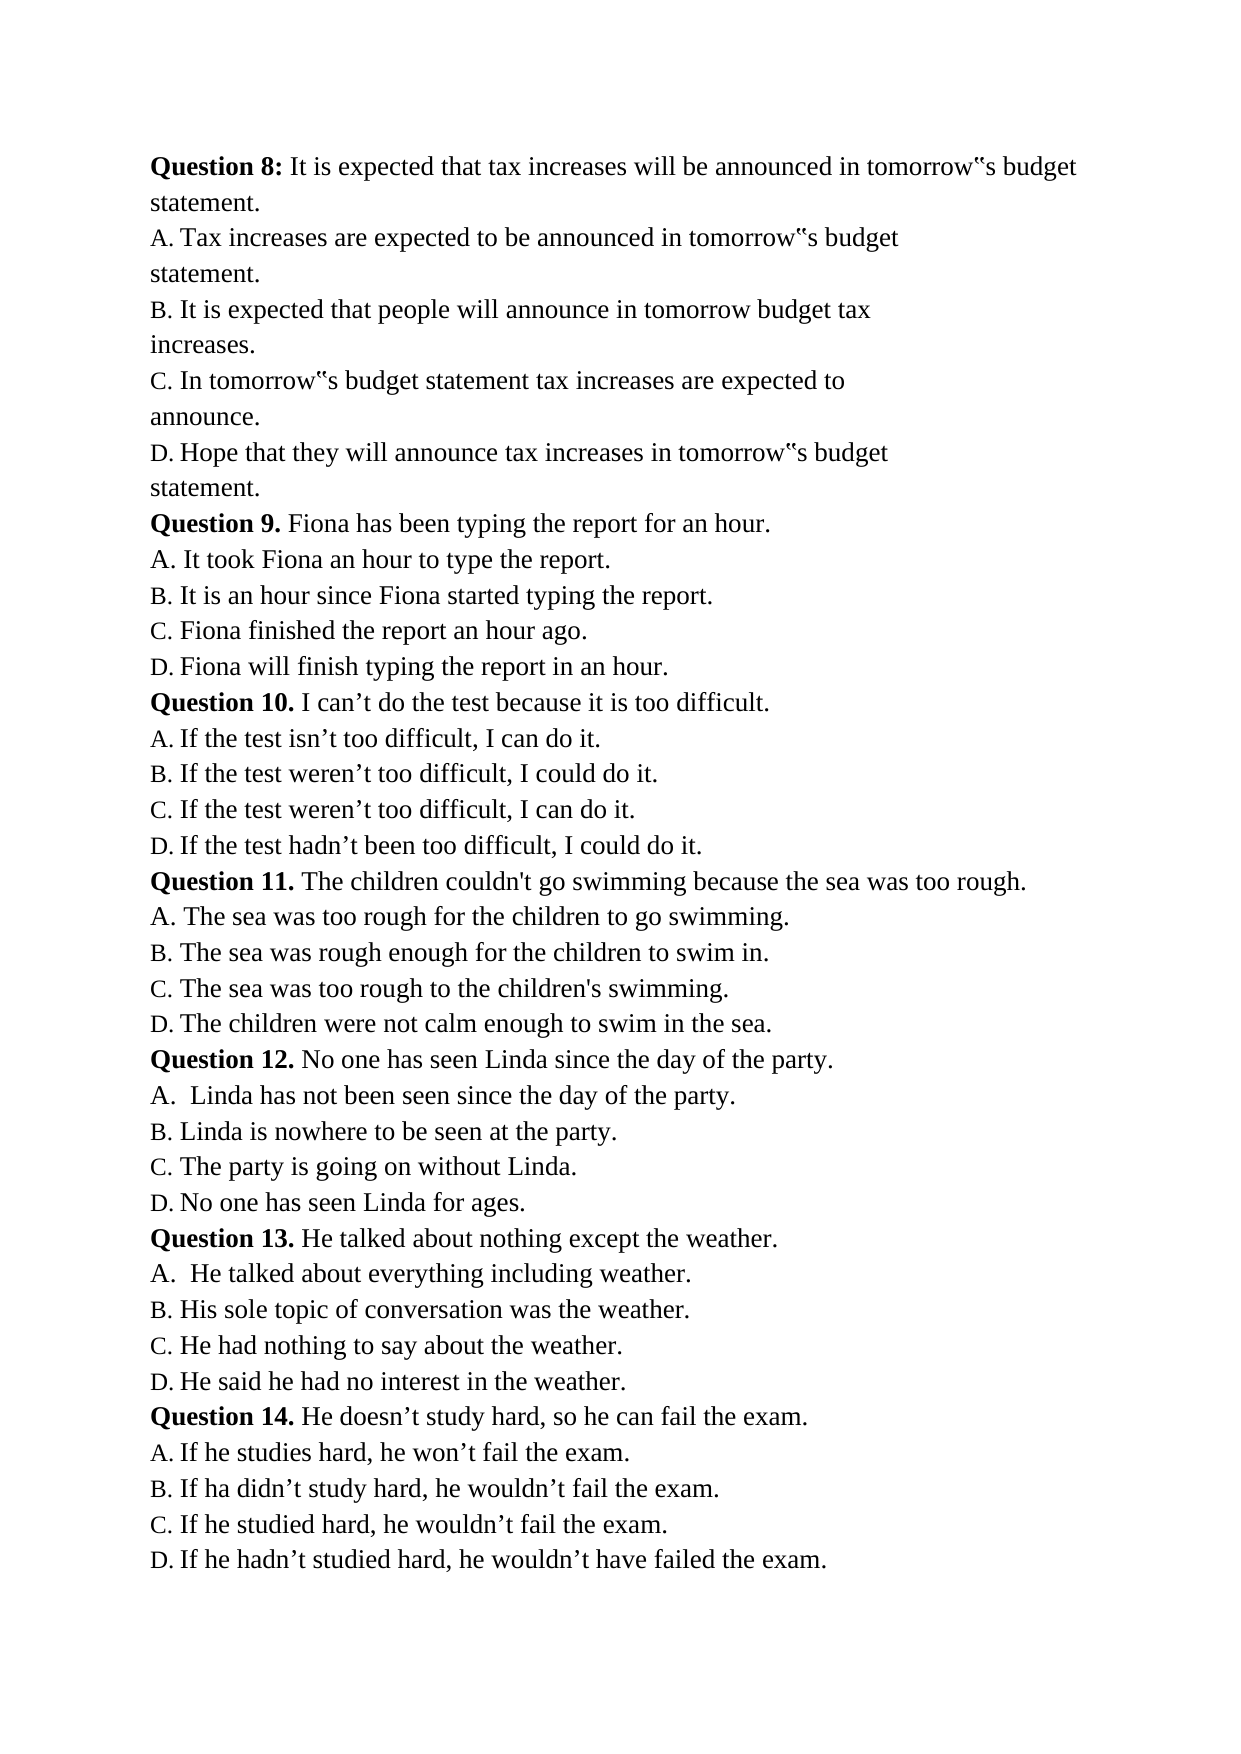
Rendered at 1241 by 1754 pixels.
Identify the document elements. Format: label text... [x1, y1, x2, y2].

list If he studied hard, he wouldn’t fail the exam. [150, 1508, 904, 1539]
list His sole topic of conversation was the weather. [150, 1293, 904, 1324]
list In tomorrow‟s budget statement tax increases are expected to announce. [150, 364, 904, 431]
list The sea was rough enough for the children to swim in. [150, 936, 904, 967]
list If he hadn’t studied hard, he wouldn’t have failed the exam. [150, 1543, 904, 1574]
list No one has seen Linda for ages. [150, 1186, 904, 1217]
list If the test isn’t too difficult, I can do it. [150, 722, 904, 753]
list If the test hadn’t been too difficult, I could do it. [150, 829, 904, 860]
text Question 12. No one has seen Linda since the day of the party. [150, 1043, 1090, 1074]
list He said he had no interest in the weather. [150, 1365, 904, 1396]
text Question 8: It is expected that tax increases will be announced in tomorrow‟s budget statement. [150, 150, 1090, 217]
list If he studies hard, he won’t fail the exam. [150, 1436, 904, 1467]
text Question 11. The children couldn't go swimming because the sea was too rough. [150, 864, 1090, 896]
text Question 14. He doesn’t study hard, so he can fail the exam. [150, 1401, 1090, 1432]
list Linda is nowhere to be seen at the party. [150, 1115, 904, 1146]
list The children were not calm enough to swim in the sea. [150, 1007, 904, 1039]
list The sea was too rough to the children's swimming. [150, 972, 904, 1003]
list If the test weren’t too difficult, I can do it. [150, 793, 904, 824]
list Fiona finished the report an hour ago. [150, 614, 904, 646]
text A. The sea was too rough for the children to go swimming. [150, 900, 1090, 931]
list Tax increases are expected to be announced in tomorrow‟s budget statement. [150, 221, 904, 288]
text Question 10. I can’t do the test because it is too difficult. [150, 686, 1090, 717]
list He had nothing to say about the weather. [150, 1329, 904, 1360]
list Hope that they will announce tax increases in tomorrow‟s budget statement. [150, 436, 904, 503]
text A. It took Fiona an hour to type the report. [150, 543, 1090, 574]
list It is expected that people will announce in tomorrow budget tax increases. [150, 293, 904, 360]
text A. He talked about everything including weather. [150, 1258, 1090, 1289]
list Fiona will finish typing the report in an hour. [150, 650, 904, 681]
list It is an hour since Fiona started typing the report. [150, 579, 904, 610]
list If the test weren’t too difficult, I could do it. [150, 757, 904, 788]
list If ha didn’t study hard, he wouldn’t fail the exam. [150, 1472, 904, 1503]
text Question 9. Fiona has been typing the report for an hour. [150, 507, 1090, 538]
text A. Linda has not been seen since the day of the party. [150, 1079, 1090, 1110]
text Question 13. He talked about nothing except the weather. [150, 1222, 1090, 1253]
list The party is going on without Linda. [150, 1150, 904, 1182]
